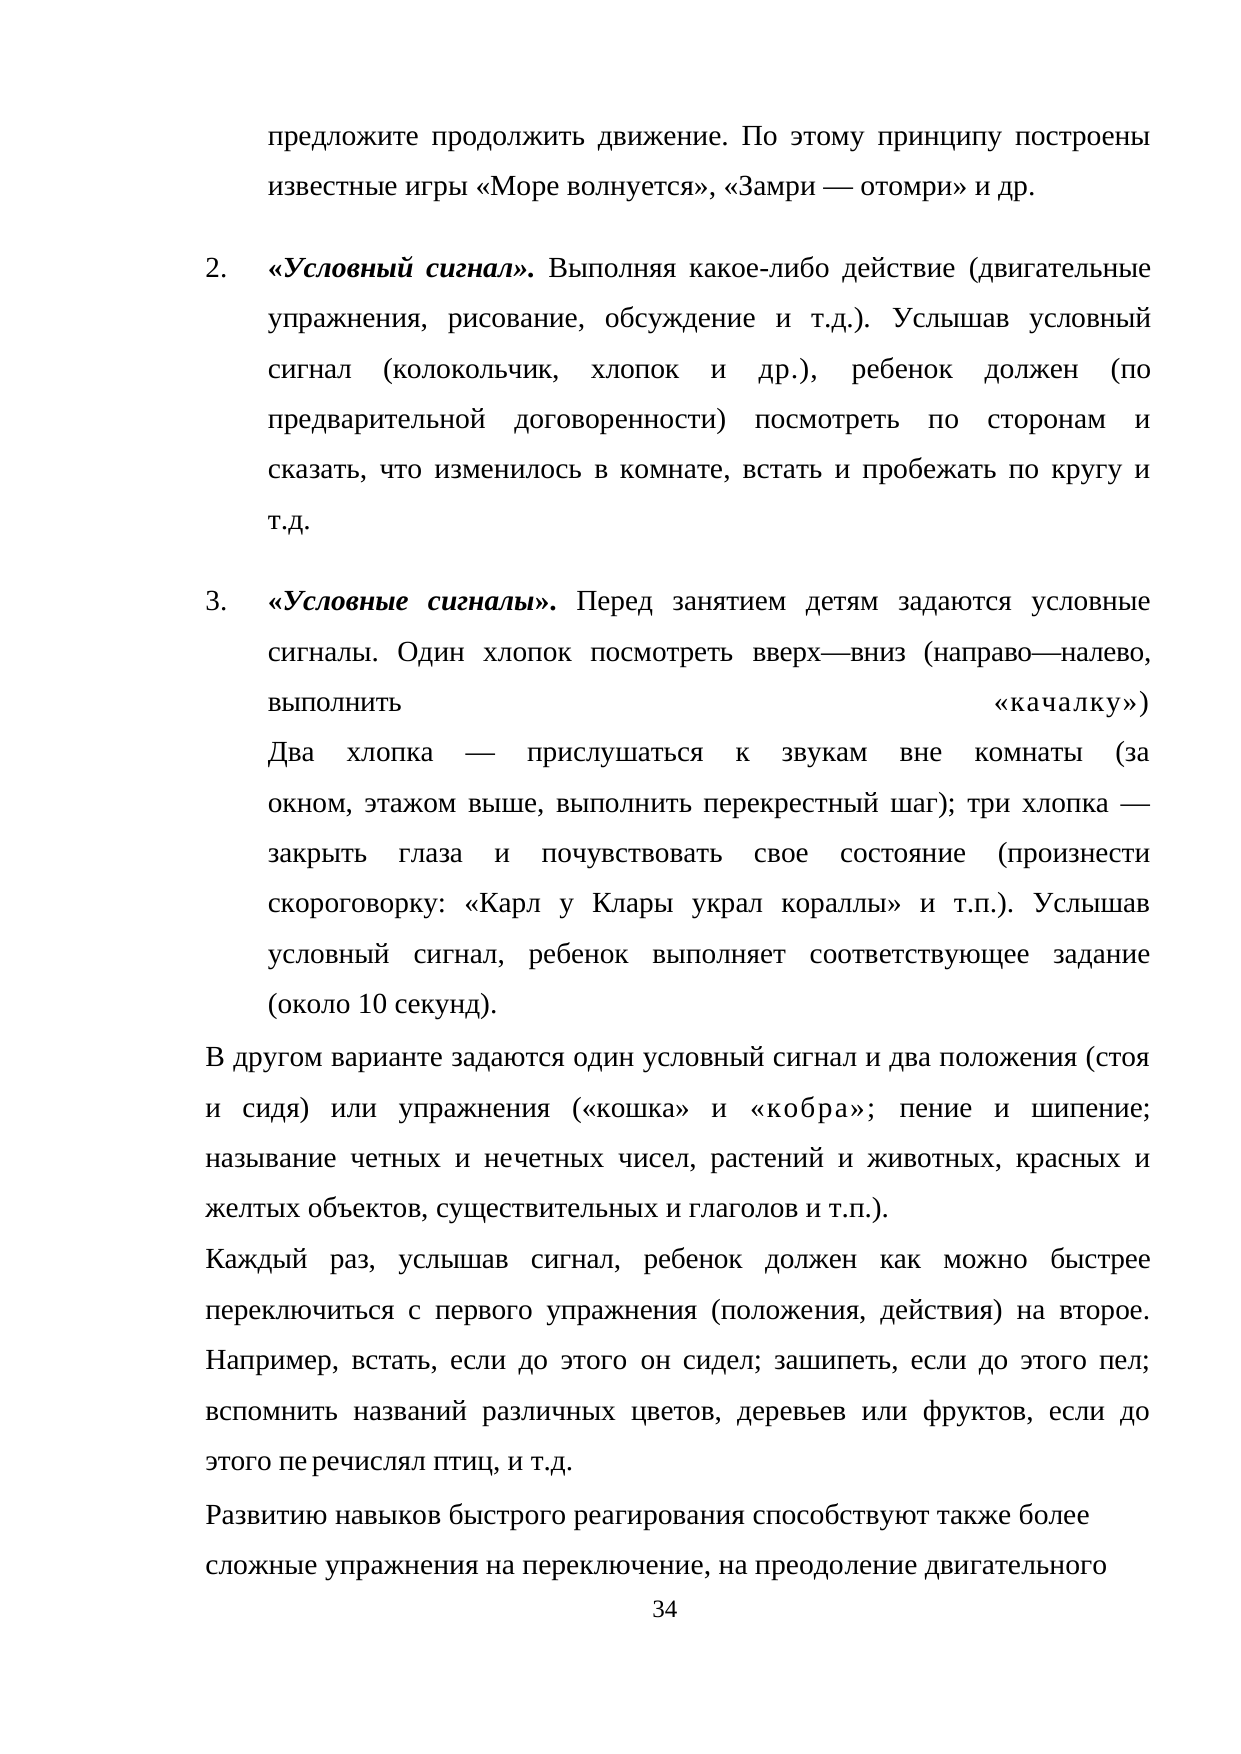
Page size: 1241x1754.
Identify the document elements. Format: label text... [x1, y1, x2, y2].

list «Условный сигнал». Выполняя какое-либо действие (двигательные упражнения, рисование, обсуждение и т.д.). Услышав условный сигнал (колокольчик, хлопок и др.), ребенок должен (по предварительной договоренности) посмотреть по сторонам и сказать, что изменилось в комнате, встать и пробежать по кругу и т.д. [205, 250, 1151, 535]
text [205, 1497, 1152, 1581]
list «Условные сигналы». Перед занятием детям задаются условные сигналы. Один хлопок посмотреть вверх—вниз (направо—налево, выполнить «качалку») Два хлопка — прислушаться к звукам вне комнаты (за окном, этажом выше, выполнить перекрестный шаг); три хлопка — закрыть глаза и почувствовать свое состояние (произнести скороговорку: «Карл у Клары украл кораллы» и т.п.). Услышав условный сигнал, ребенок выполняет соответствующее задание (около 10 секунд). [205, 583, 1151, 1019]
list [205, 118, 1151, 202]
text Каждый раз, услышав сигнал, ребенок должен как можно быстрее переключиться с первого упражнения (положения, действия) на второе. Например, встать, если до этого он сидел; зашипеть, если до этого пел; вспомнить названий различных цветов, деревьев или фруктов, если до этого пе речислял птиц, и т.д. [205, 1242, 1151, 1476]
text В другом варианте задаются один условный сигнал и два положения (стоя и сидя) или упражнения («кошка» и «кобра»; пение и шипение; называние четных и нечетных чисел, растений и животных, красных и желтых объектов, существительных и глаголов и т.п.). [205, 1039, 1151, 1224]
